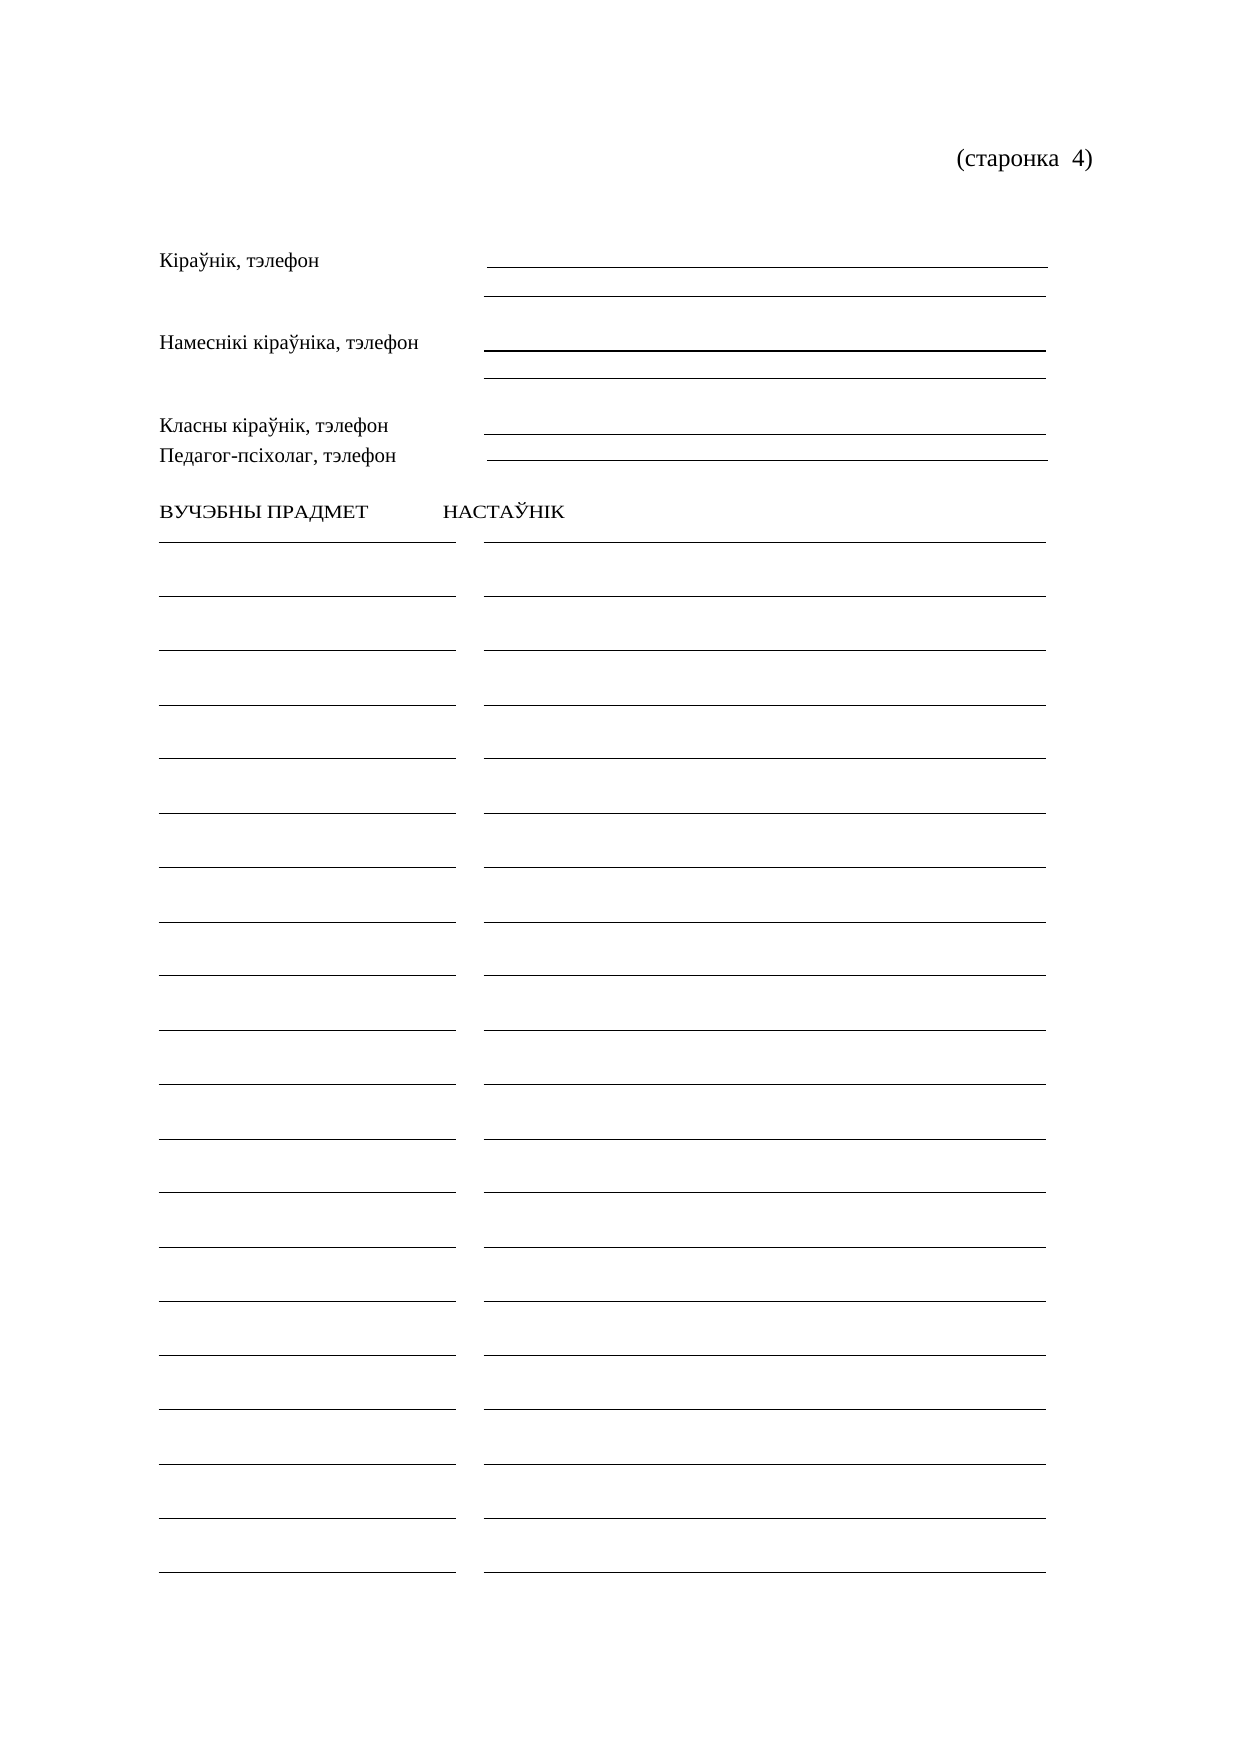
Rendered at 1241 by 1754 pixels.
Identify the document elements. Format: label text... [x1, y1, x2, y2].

text Намеснікі кіраўніка, тэлефон [159, 330, 1093, 354]
text Класны кіраўнік, тэлефон [159, 413, 1093, 437]
list (старонка 4) [605, 148, 1093, 171]
text ВУЧЭБНЫ ПРАДМЕТ НАСТАЎНІК [159, 501, 1093, 522]
text Педагог-псіхолаг, тэлефон [159, 443, 1093, 467]
text Кіраўнік, тэлефон [159, 248, 1093, 272]
